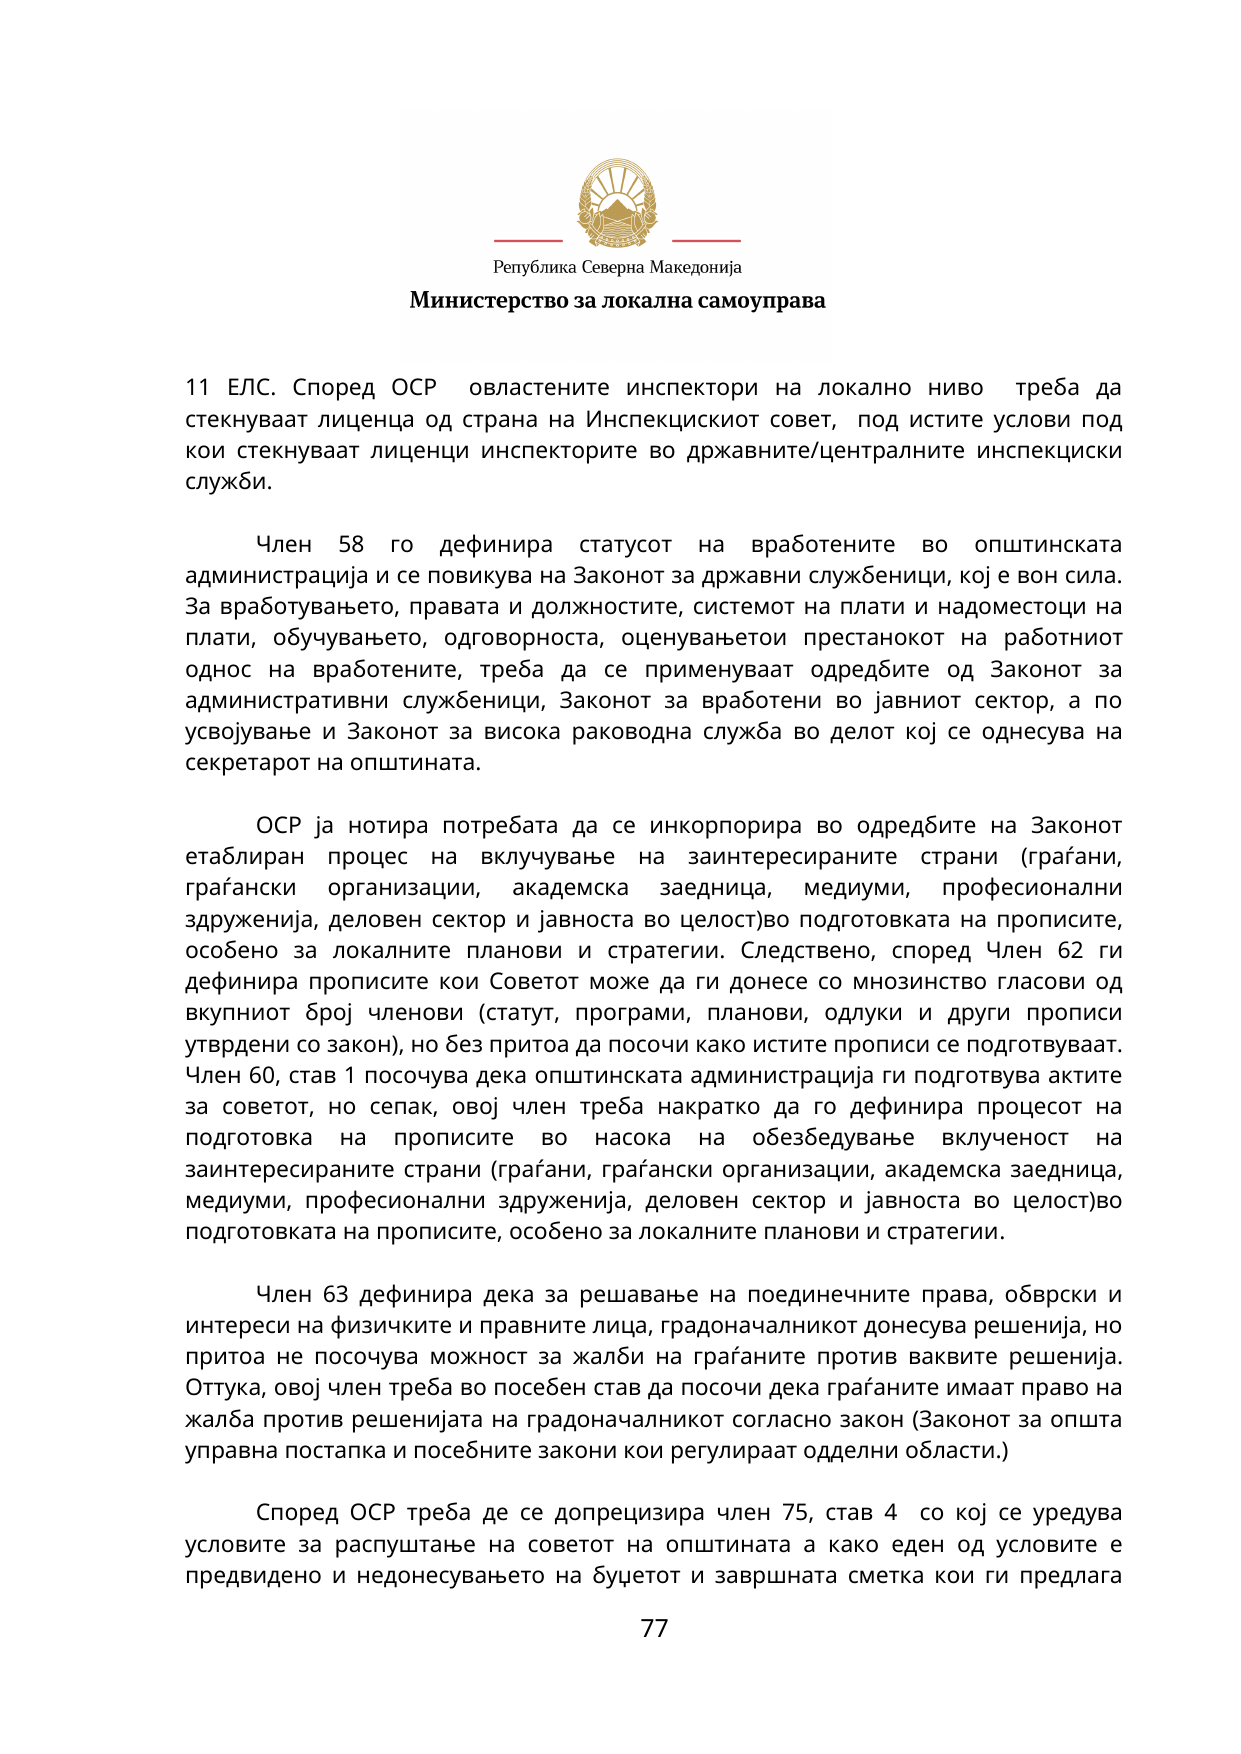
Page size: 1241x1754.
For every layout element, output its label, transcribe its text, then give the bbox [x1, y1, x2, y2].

text Член 63 дефинира дека за решавање на поединечните права, обврски и интереси на физичките и правните лица, градоначалникот донесува решенија, но притоа не посочува можност за жалби на граѓаните против ваквите решенија. Оттука, овој член треба во посебен став да посочи дека граѓаните имаат право на жалба против решенијата на градоначалникот согласно закон (Законот за општа управна постапка и посебните закони кои регулираат одделни области.) [185, 1278, 1124, 1465]
text ОСР ја нотира потребата да се инкорпорира во одредбите на Законот етаблиран процес на вклучување на заинтересираните страни (граѓани, граѓански организации, академска заедница, медиуми, професионални здруженија, деловен сектор и јавноста во целост)во подготовката на прописите, особено за локалните планови и стратегии. Следствено, според Член 62 ги дефинира прописите кои Советот може да ги донесе со мнозинство гласови од вкупниот број членови (статут, програми, планови, одлуки и други прописи утврдени со закон), но без притоа да посочи како истите прописи се подготвуваат. Член 60, став 1 посочува дека општинската администрација ги подготвува актите за советот, но сепак, овој член треба накратко да го дефинира процесот на подготовка на прописите во насока на обезбедување вклученост на заинтересираните страни (граѓани, граѓански организации, академска заедница, медиуми, професионални здруженија, деловен сектор и јавноста во целост)во подготовката на прописите, особено за локалните планови и стратегии. [185, 809, 1124, 1246]
picture [398, 109, 837, 364]
text Член 58 го дефинира статусот на вработените во општинската администрација и се повикува на Законот за државни службеници, кој е вон сила. За вработувањето, правата и должностите, системот на плати и надоместоци на плати, обучувањето, одговорноста, оценувањетои престанокот на работниот однос на вработените, треба да се применуваат одредбите од Законот за административни службеници, Законот за вработени во јавниот сектор, а по усвојување и Законот за висока раководна служба во делот кој се однесува на секретарот на општината. [185, 528, 1124, 778]
